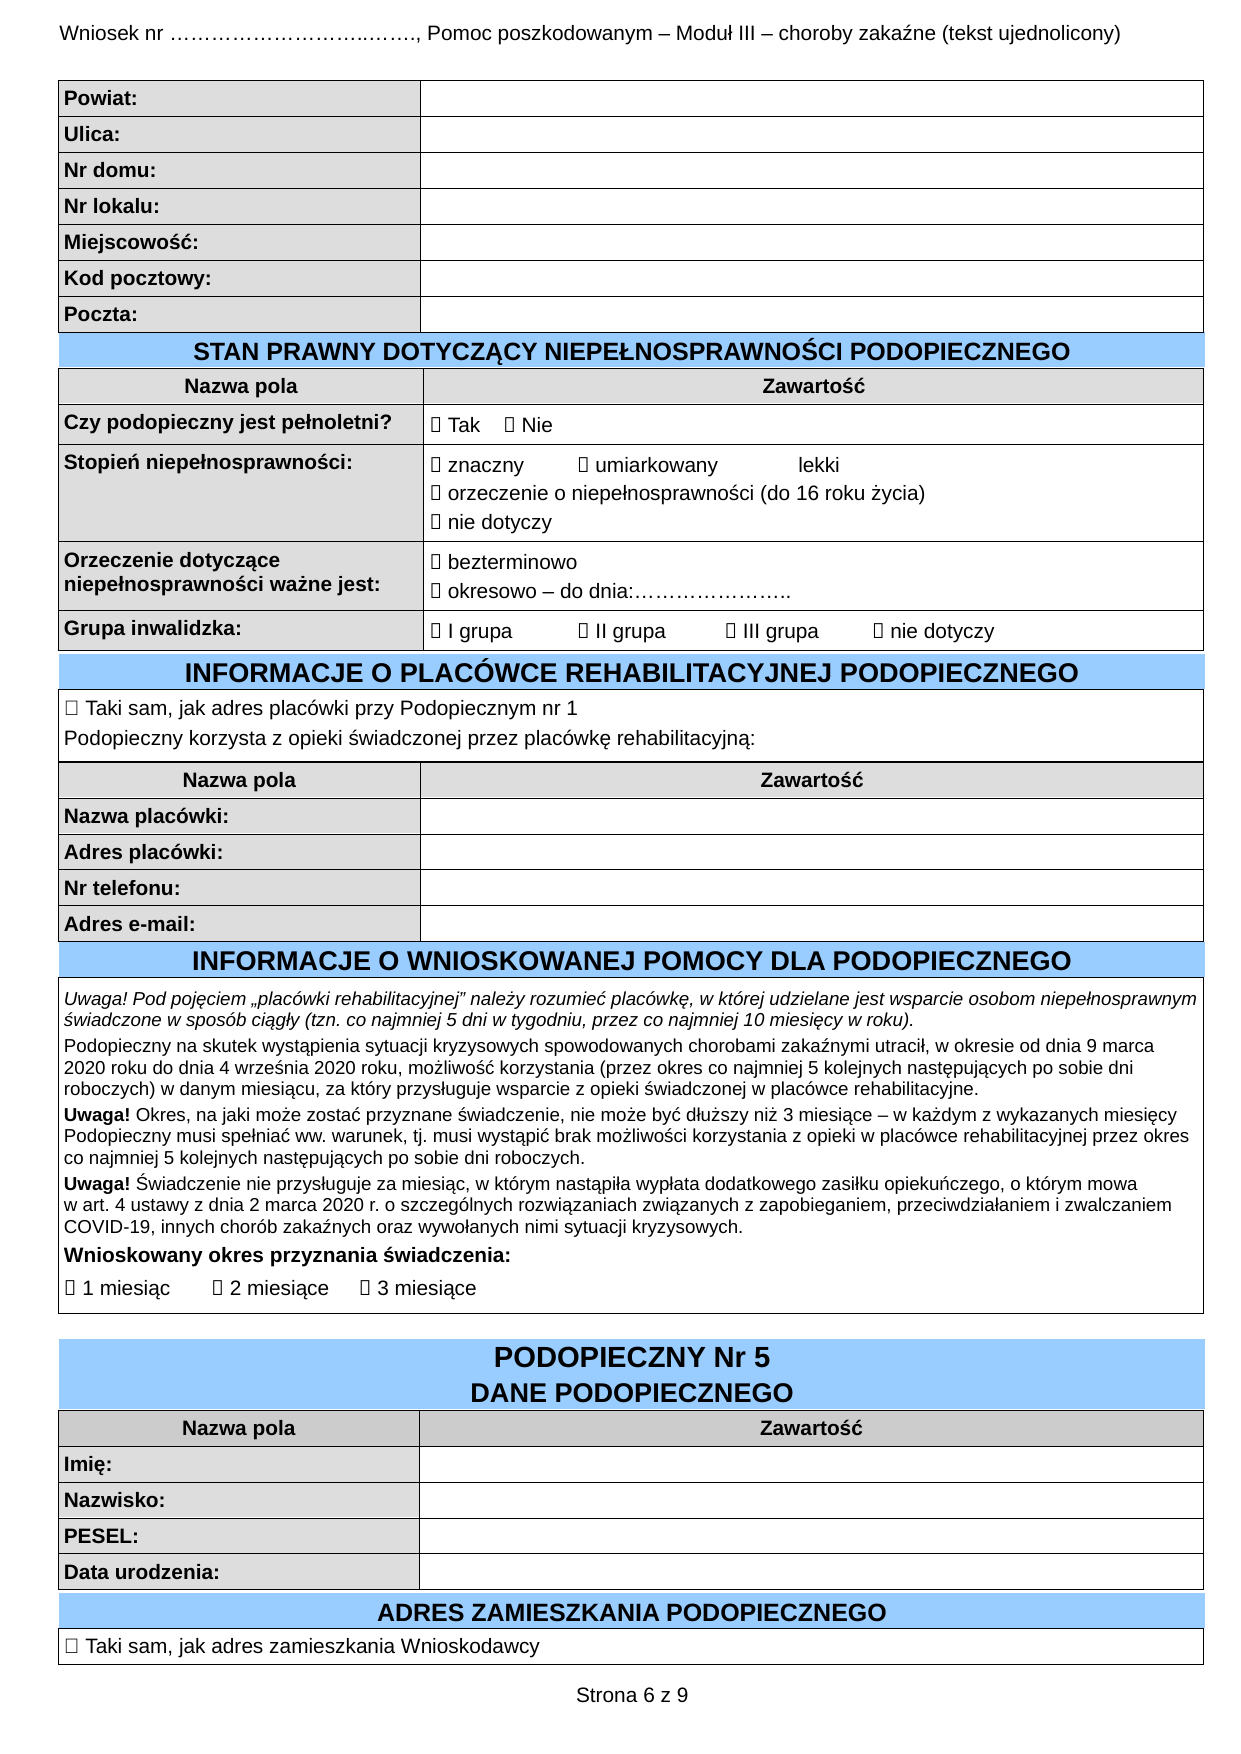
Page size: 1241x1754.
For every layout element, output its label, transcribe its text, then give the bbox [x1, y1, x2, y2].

table_header  Taki sam, jak adres placówki przy Podopiecznym nr 1 Podopieczny korzysta z opieki świadczonej przez placówkę rehabilitacyjną: [59, 690, 1203, 761]
table_cell [421, 870, 1203, 905]
table_cell Nazwa placówki: [59, 799, 420, 833]
table_cell [420, 1483, 1203, 1517]
table_cell Nazwisko: [59, 1483, 419, 1517]
subtitle INFORMACJE O WNIOSKOWANEJ POMOCY DLA PODOPIECZNEGO [59, 942, 1205, 977]
table_cell  znaczny  umiarkowany lekki  orzeczenie o niepełnosprawności (do 16 roku życia)  nie dotyczy [424, 445, 1203, 541]
table_cell Stopień niepełnosprawności: [59, 445, 423, 541]
table_header Zawartość [421, 763, 1203, 797]
table_cell  Tak  Nie [424, 405, 1203, 444]
table_cell [421, 297, 1203, 332]
table_cell Miejscowość: [59, 225, 420, 260]
subtitle ADRES ZAMIESZKANIA PODOPIECZNEGO [59, 1593, 1205, 1628]
table_cell  bezterminowo  okresowo – do dnia:………………….. [424, 542, 1203, 610]
table_cell Czy podopieczny jest pełnoletni? [59, 405, 423, 444]
table_cell Kod pocztowy: [59, 261, 420, 296]
table_cell Nr lokalu: [59, 189, 420, 224]
table_cell [421, 835, 1203, 869]
table_cell [420, 1519, 1203, 1553]
table_cell Grupa inwalidzka: [59, 611, 423, 650]
table_header  Taki sam, jak adres zamieszkania Wnioskodawcy [59, 1629, 1203, 1664]
table_cell Nr telefonu: [59, 870, 420, 905]
table_cell [421, 799, 1203, 833]
subtitle STAN PRAWNY DOTYCZĄCY NIEPEŁNOSPRAWNOŚCI PODOPIECZNEGO [59, 332, 1205, 367]
table_cell PESEL: [59, 1519, 419, 1553]
table_cell [421, 153, 1203, 188]
table_cell [421, 225, 1203, 260]
table_cell Imię: [59, 1447, 419, 1481]
table_cell  I grupa  II grupa  III grupa  nie dotyczy [424, 611, 1203, 650]
table_cell [420, 1447, 1203, 1481]
table_cell [421, 117, 1203, 152]
table_cell Ulica: [59, 117, 420, 152]
table_cell [421, 81, 1203, 116]
table_cell Orzeczenie dotyczące niepełnosprawności ważne jest: [59, 542, 423, 610]
subtitle INFORMACJE O PLACÓWCE REHABILITACYJNEJ PODOPIECZNEGO [59, 654, 1205, 689]
table_cell [421, 261, 1203, 296]
table_header Nazwa pola [59, 369, 423, 403]
table_cell [421, 189, 1203, 224]
table_cell [421, 906, 1203, 941]
table_header Zawartość [420, 1411, 1203, 1446]
table_header Zawartość [424, 369, 1203, 403]
subtitle DANE PODOPIECZNEGO [59, 1374, 1205, 1409]
table_cell Adres e-mail: [59, 906, 420, 941]
table_cell Data urodzenia: [59, 1554, 419, 1589]
table_cell Adres placówki: [59, 835, 420, 869]
table_cell Powiat: [59, 81, 420, 116]
table_cell Nr domu: [59, 153, 420, 188]
table_cell [420, 1554, 1203, 1589]
table_header Nazwa pola [59, 1411, 419, 1446]
table_cell Poczta: [59, 297, 420, 332]
table_header Uwaga! Pod pojęciem „placówki rehabilitacyjnej” należy rozumieć placówkę, w której udzielane jest wsparcie osobom niepełnosprawnym świadczone w sposób ciągły (tzn. co najmniej 5 dni w tygodniu, przez co najmniej 10 miesięcy w roku). Podopieczny na skutek wystąpienia sytuacji kryzysowych spowodowanych chorobami zakaźnymi utracił, w okresie od dnia 9 marca 2020 roku do dnia 4 września 2020 roku, możliwość korzystania (przez okres co najmniej 5 kolejnych następujących po sobie dni roboczych) w danym miesiącu, za który przysługuje wsparcie z opieki świadczonej w placówce rehabilitacyjne. Uwaga! Okres, na jaki może zostać przyznane świadczenie, nie może być dłuższy niż 3 miesiące – w każdym z wykazanych miesięcy Podopieczny musi spełniać ww. warunek, tj. musi wystąpić brak możliwości korzystania z opieki w placówce rehabilitacyjnej przez okres co najmniej 5 kolejnych następujących po sobie dni roboczych. Uwaga! Świadczenie nie przysługuje za miesiąc, w którym nastąpiła wypłata dodatkowego zasiłku opiekuńczego, o którym mowa w art. 4 ustawy z dnia 2 marca 2020 r. o szczególnych rozwiązaniach związanych z zapobieganiem, przeciwdziałaniem i zwalczaniem COVID-19, innych chorób zakaźnych oraz wywołanych nimi sytuacji kryzysowych. Wnioskowany okres przyznania świadczenia:  1 miesiąc  2 miesiące  3 miesiące [59, 978, 1203, 1313]
subtitle PODOPIECZNY Nr 5 [59, 1339, 1205, 1374]
table_header Nazwa pola [59, 763, 420, 797]
